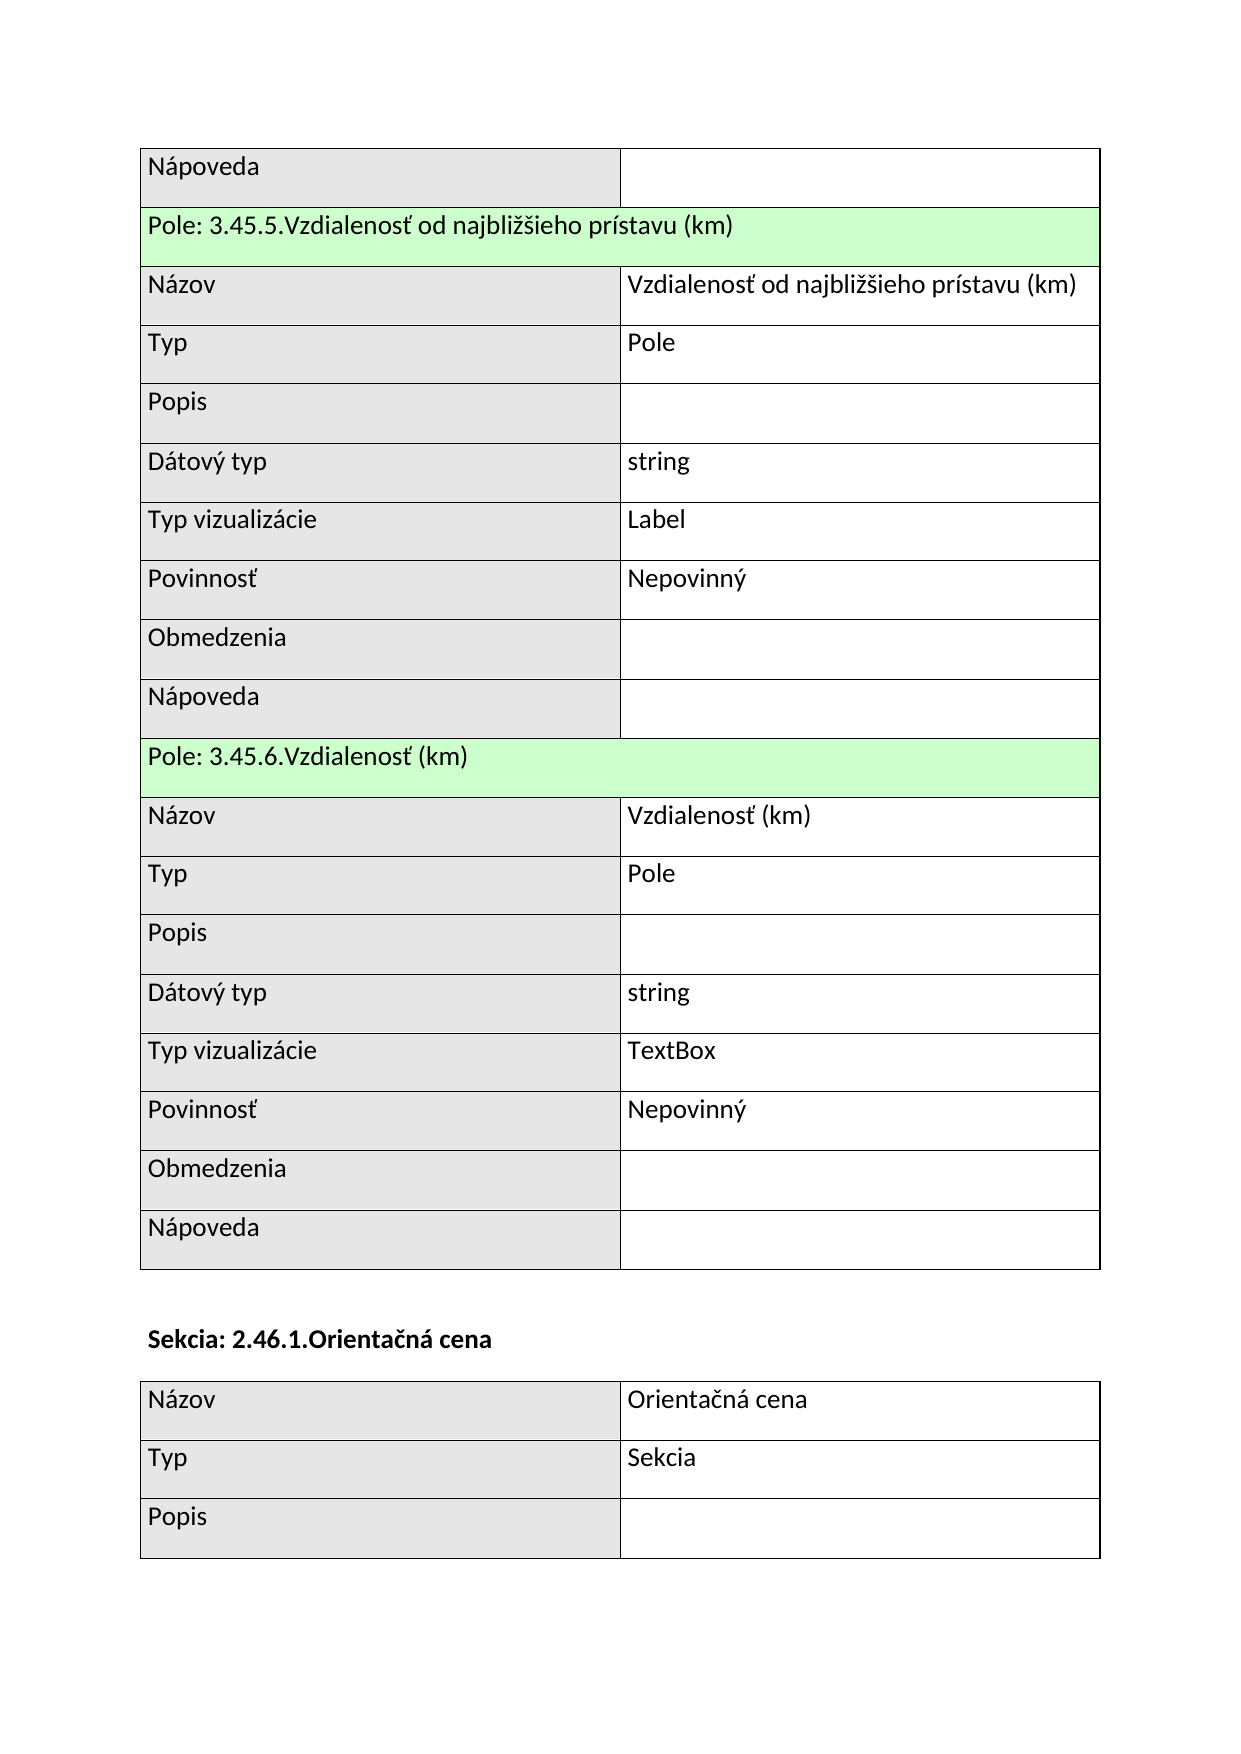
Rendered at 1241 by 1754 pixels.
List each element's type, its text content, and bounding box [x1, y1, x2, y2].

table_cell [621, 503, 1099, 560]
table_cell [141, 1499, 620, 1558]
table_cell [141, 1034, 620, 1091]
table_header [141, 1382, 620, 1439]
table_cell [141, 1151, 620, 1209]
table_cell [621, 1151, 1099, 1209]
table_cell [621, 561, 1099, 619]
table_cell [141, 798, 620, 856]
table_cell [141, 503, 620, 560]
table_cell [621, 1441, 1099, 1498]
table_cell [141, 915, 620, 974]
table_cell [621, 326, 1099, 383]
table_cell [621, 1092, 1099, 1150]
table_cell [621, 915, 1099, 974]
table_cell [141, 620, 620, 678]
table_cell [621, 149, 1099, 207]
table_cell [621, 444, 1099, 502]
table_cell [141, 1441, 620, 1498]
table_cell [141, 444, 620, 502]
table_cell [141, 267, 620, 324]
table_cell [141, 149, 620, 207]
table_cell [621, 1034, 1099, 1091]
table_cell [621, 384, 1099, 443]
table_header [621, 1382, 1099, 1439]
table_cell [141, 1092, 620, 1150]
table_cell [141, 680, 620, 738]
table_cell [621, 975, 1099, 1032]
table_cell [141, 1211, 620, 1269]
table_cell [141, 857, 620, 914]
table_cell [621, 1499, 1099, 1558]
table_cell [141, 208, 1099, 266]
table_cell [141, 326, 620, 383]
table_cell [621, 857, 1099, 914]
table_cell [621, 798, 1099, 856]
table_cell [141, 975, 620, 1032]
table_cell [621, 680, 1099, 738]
text Sekcia: 2.46.1.Orientačná cena [148, 1322, 1093, 1355]
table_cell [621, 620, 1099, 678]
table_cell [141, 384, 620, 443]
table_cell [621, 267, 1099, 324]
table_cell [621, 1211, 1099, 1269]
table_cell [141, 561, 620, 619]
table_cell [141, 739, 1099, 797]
